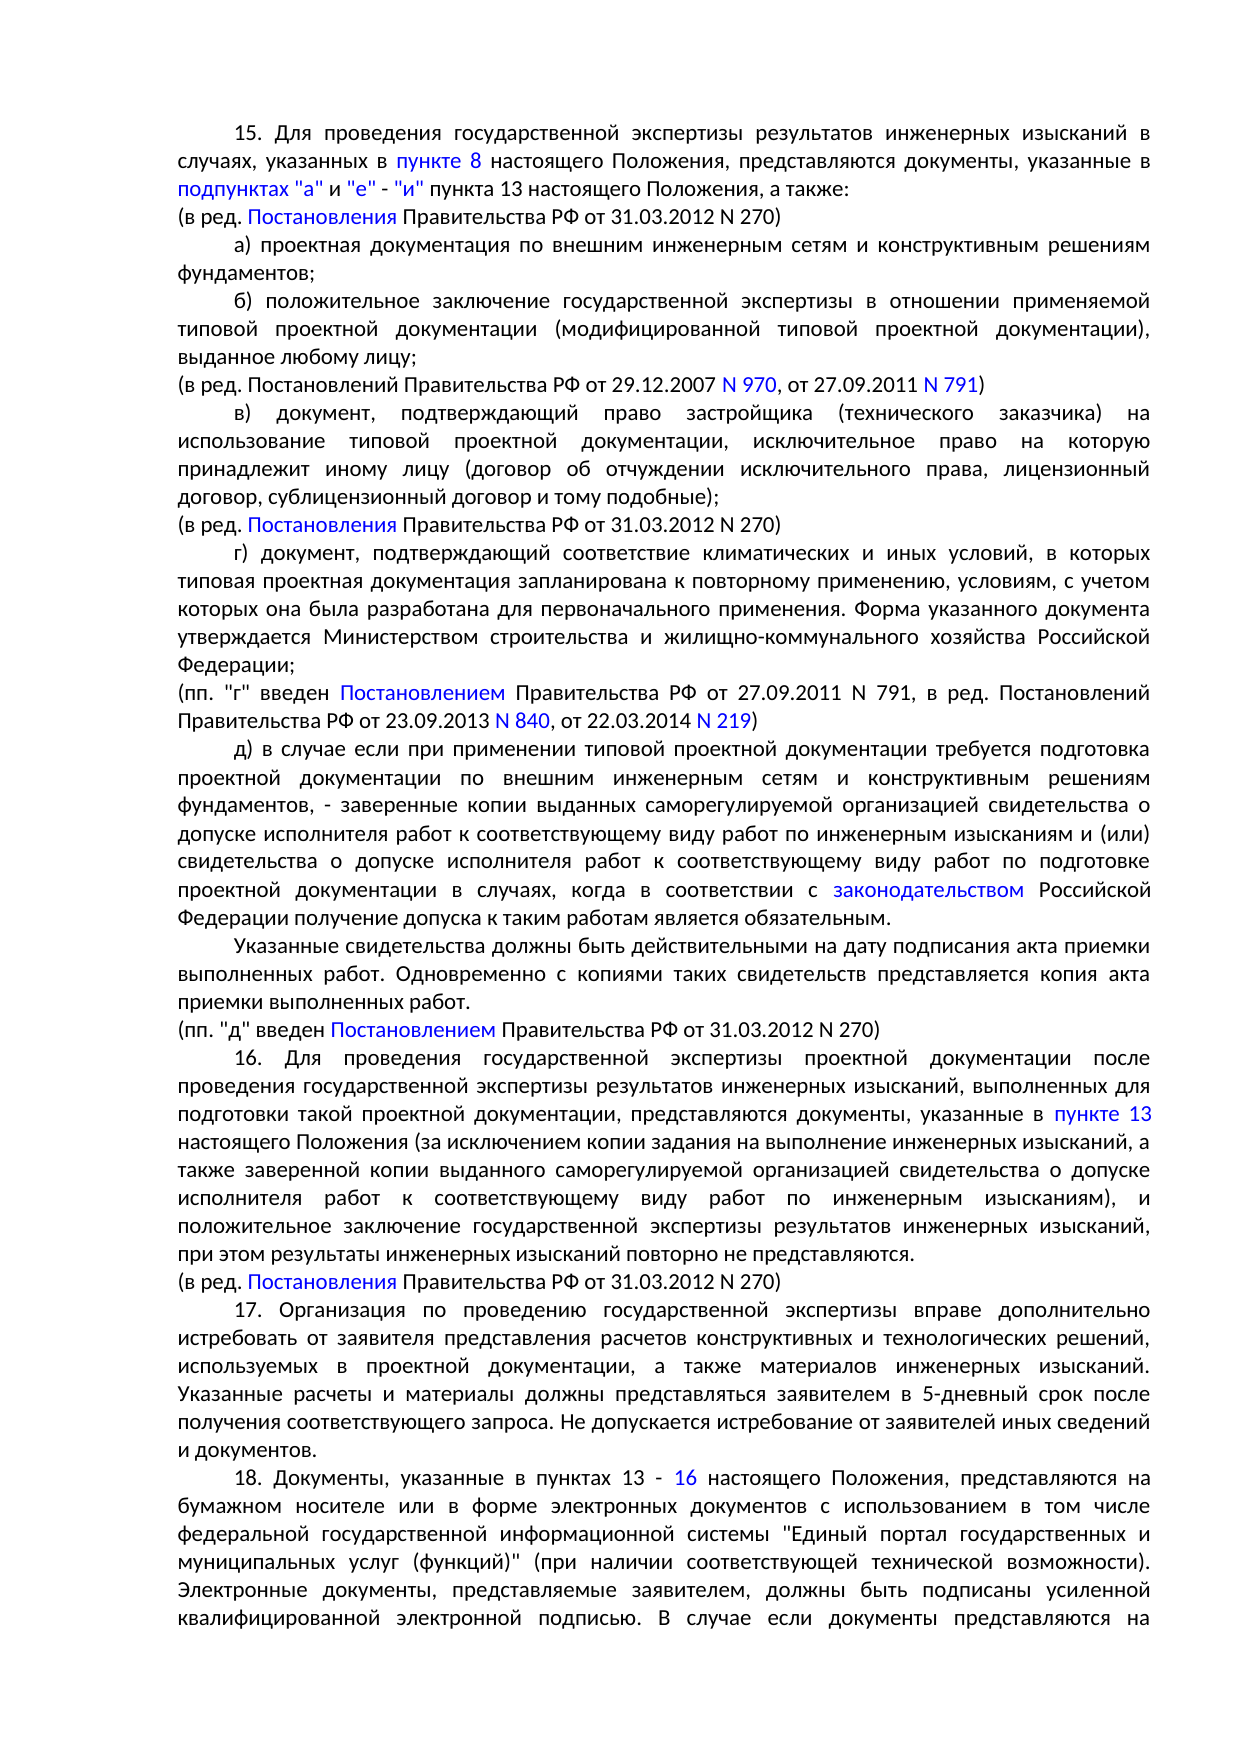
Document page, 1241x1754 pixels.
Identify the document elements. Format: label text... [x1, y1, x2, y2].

text (пп. "д" введен Постановлением Правительства РФ от 31.03.2012 N 270) [177, 1015, 1152, 1043]
text б) положительное заключение государственной экспертизы в отношении применяемой типовой проектной документации (модифицированной типовой проектной документации), выданное любому лицу; [177, 286, 1152, 370]
text а) проектная документация по внешним инженерным сетям и конструктивным решениям фундаментов; [177, 230, 1152, 286]
text г) документ, подтверждающий соответствие климатических и иных условий, в которых типовая проектная документация запланирована к повторному применению, условиям, с учетом которых она была разработана для первоначального применения. Форма указанного документа утверждается Министерством строительства и жилищно-коммунального хозяйства Российской Федерации; [177, 538, 1152, 678]
text д) в случае если при применении типовой проектной документации требуется подготовка проектной документации по внешним инженерным сетям и конструктивным решениям фундаментов, - заверенные копии выданных саморегулируемой организацией свидетельства о допуске исполнителя работ к соответствующему виду работ по инженерным изысканиям и (или) свидетельства о допуске исполнителя работ к соответствующему виду работ по подготовке проектной документации в случаях, когда в соответствии с законодательством Российской Федерации получение допуска к таким работам является обязательным. [177, 734, 1152, 931]
text 16. Для проведения государственной экспертизы проектной документации после проведения государственной экспертизы результатов инженерных изысканий, выполненных для подготовки такой проектной документации, представляются документы, указанные в пункте 13 настоящего Положения (за исключением копии задания на выполнение инженерных изысканий, а также заверенной копии выданного саморегулируемой организацией свидетельства о допуске исполнителя работ к соответствующему виду работ по инженерным изысканиям), и положительное заключение государственной экспертизы результатов инженерных изысканий, при этом результаты инженерных изысканий повторно не представляются. [177, 1043, 1152, 1267]
text (в ред. Постановления Правительства РФ от 31.03.2012 N 270) [177, 510, 1152, 538]
text 15. Для проведения государственной экспертизы результатов инженерных изысканий в случаях, указанных в пункте 8 настоящего Положения, представляются документы, указанные в подпунктах "а" и "е" - "и" пункта 13 настоящего Положения, а также: [177, 118, 1152, 202]
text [177, 1463, 1152, 1631]
text Указанные свидетельства должны быть действительными на дату подписания акта приемки выполненных работ. Одновременно с копиями таких свидетельств представляется копия акта приемки выполненных работ. [177, 931, 1152, 1015]
text (в ред. Постановления Правительства РФ от 31.03.2012 N 270) [177, 202, 1152, 230]
text (в ред. Постановлений Правительства РФ от 29.12.2007 N 970, от 27.09.2011 N 791) [177, 370, 1152, 398]
text (пп. "г" введен Постановлением Правительства РФ от 27.09.2011 N 791, в ред. Постановлений Правительства РФ от 23.09.2013 N 840, от 22.03.2014 N 219) [177, 678, 1152, 734]
text (в ред. Постановления Правительства РФ от 31.03.2012 N 270) [177, 1267, 1152, 1295]
text в) документ, подтверждающий право застройщика (технического заказчика) на использование типовой проектной документации, исключительное право на которую принадлежит иному лицу (договор об отчуждении исключительного права, лицензионный договор, сублицензионный договор и тому подобные); [177, 398, 1152, 510]
text 17. Организация по проведению государственной экспертизы вправе дополнительно истребовать от заявителя представления расчетов конструктивных и технологических решений, используемых в проектной документации, а также материалов инженерных изысканий. Указанные расчеты и материалы должны представляться заявителем в 5-дневный срок после получения соответствующего запроса. Не допускается истребование от заявителей иных сведений и документов. [177, 1295, 1152, 1463]
